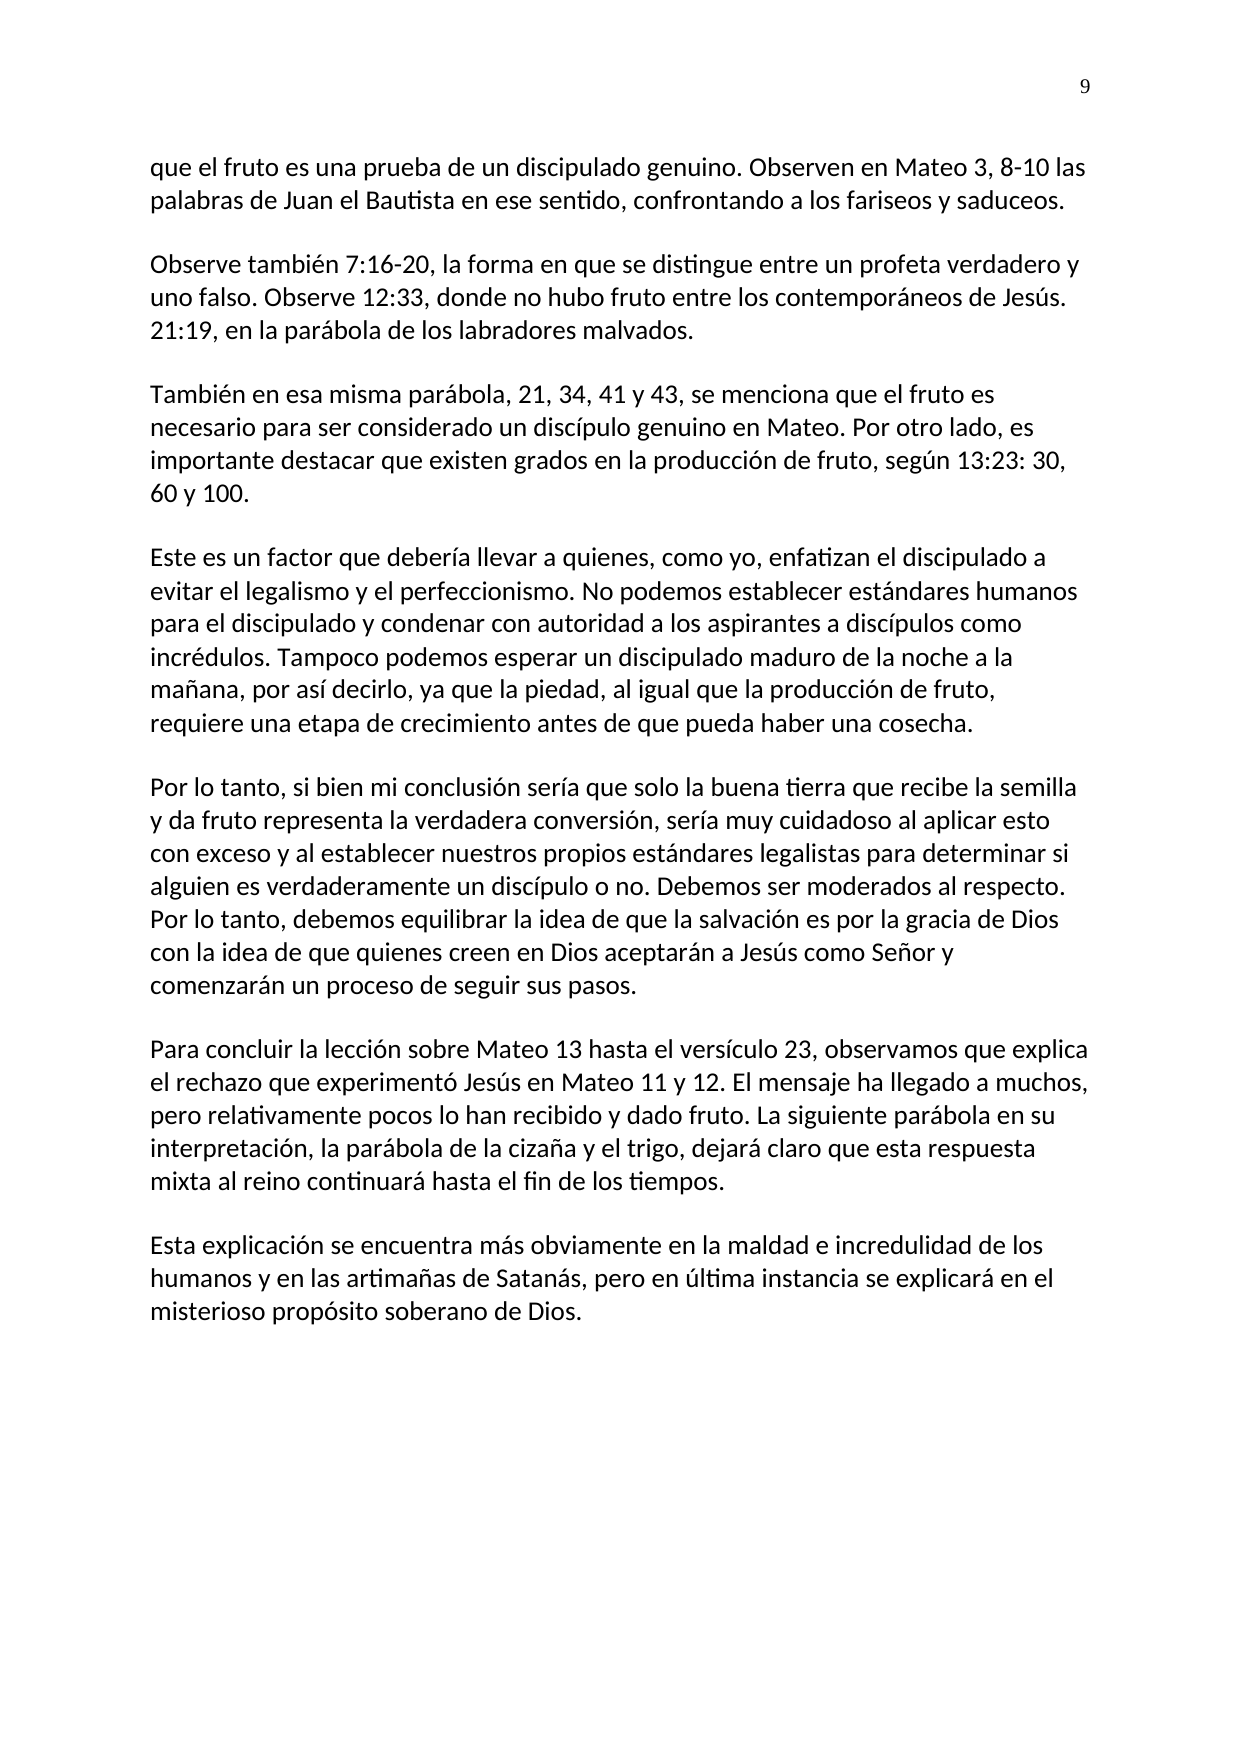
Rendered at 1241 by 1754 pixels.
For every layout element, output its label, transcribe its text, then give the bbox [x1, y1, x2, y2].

text Para concluir la lección sobre Mateo 13 hasta el versículo 23, observamos que explica el rechazo que experimentó Jesús en Mateo 11 y 12. El mensaje ha llegado a muchos, pero relativamente pocos lo han recibido y dado fruto. La siguiente parábola en su interpretación, la parábola de la cizaña y el trigo, dejará claro que esta respuesta mixta al reino continuará hasta el fin de los tiempos. [150, 1032, 1090, 1197]
text Este es un factor que debería llevar a quienes, como yo, enfatizan el discipulado a evitar el legalismo y el perfeccionismo. No podemos establecer estándares humanos para el discipulado y condenar con autoridad a los aspirantes a discípulos como incrédulos. Tampoco podemos esperar un discipulado maduro de la noche a la mañana, por así decirlo, ya que la piedad, al igual que la producción de fruto, requiere una etapa de crecimiento antes de que pueda haber una cosecha. [150, 541, 1090, 739]
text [150, 150, 1090, 216]
text También en esa misma parábola, 21, 34, 41 y 43, se menciona que el fruto es necesario para ser considerado un discípulo genuino en Mateo. Por otro lado, es importante destacar que existen grados en la producción de fruto, según 13:23: 30, 60 y 100. [150, 377, 1090, 509]
text Esta explicación se encuentra más obviamente en la maldad e incredulidad de los humanos y en las artimañas de Satanás, pero en última instancia se explicará en el misterioso propósito soberano de Dios. [150, 1228, 1090, 1327]
text Observe también 7:16-20, la forma en que se distingue entre un profeta verdadero y uno falso. Observe 12:33, donde no hubo fruto entre los contemporáneos de Jesús. 21:19, en la parábola de los labradores malvados. [150, 247, 1090, 346]
text Por lo tanto, si bien mi conclusión sería que solo la buena tierra que recibe la semilla y da fruto representa la verdadera conversión, sería muy cuidadoso al aplicar esto con exceso y al establecer nuestros propios estándares legalistas para determinar si alguien es verdaderamente un discípulo o no. Debemos ser moderados al respecto. Por lo tanto, debemos equilibrar la idea de que la salvación es por la gracia de Dios con la idea de que quienes creen en Dios aceptarán a Jesús como Señor y comenzarán un proceso de seguir sus pasos. [150, 770, 1090, 1001]
